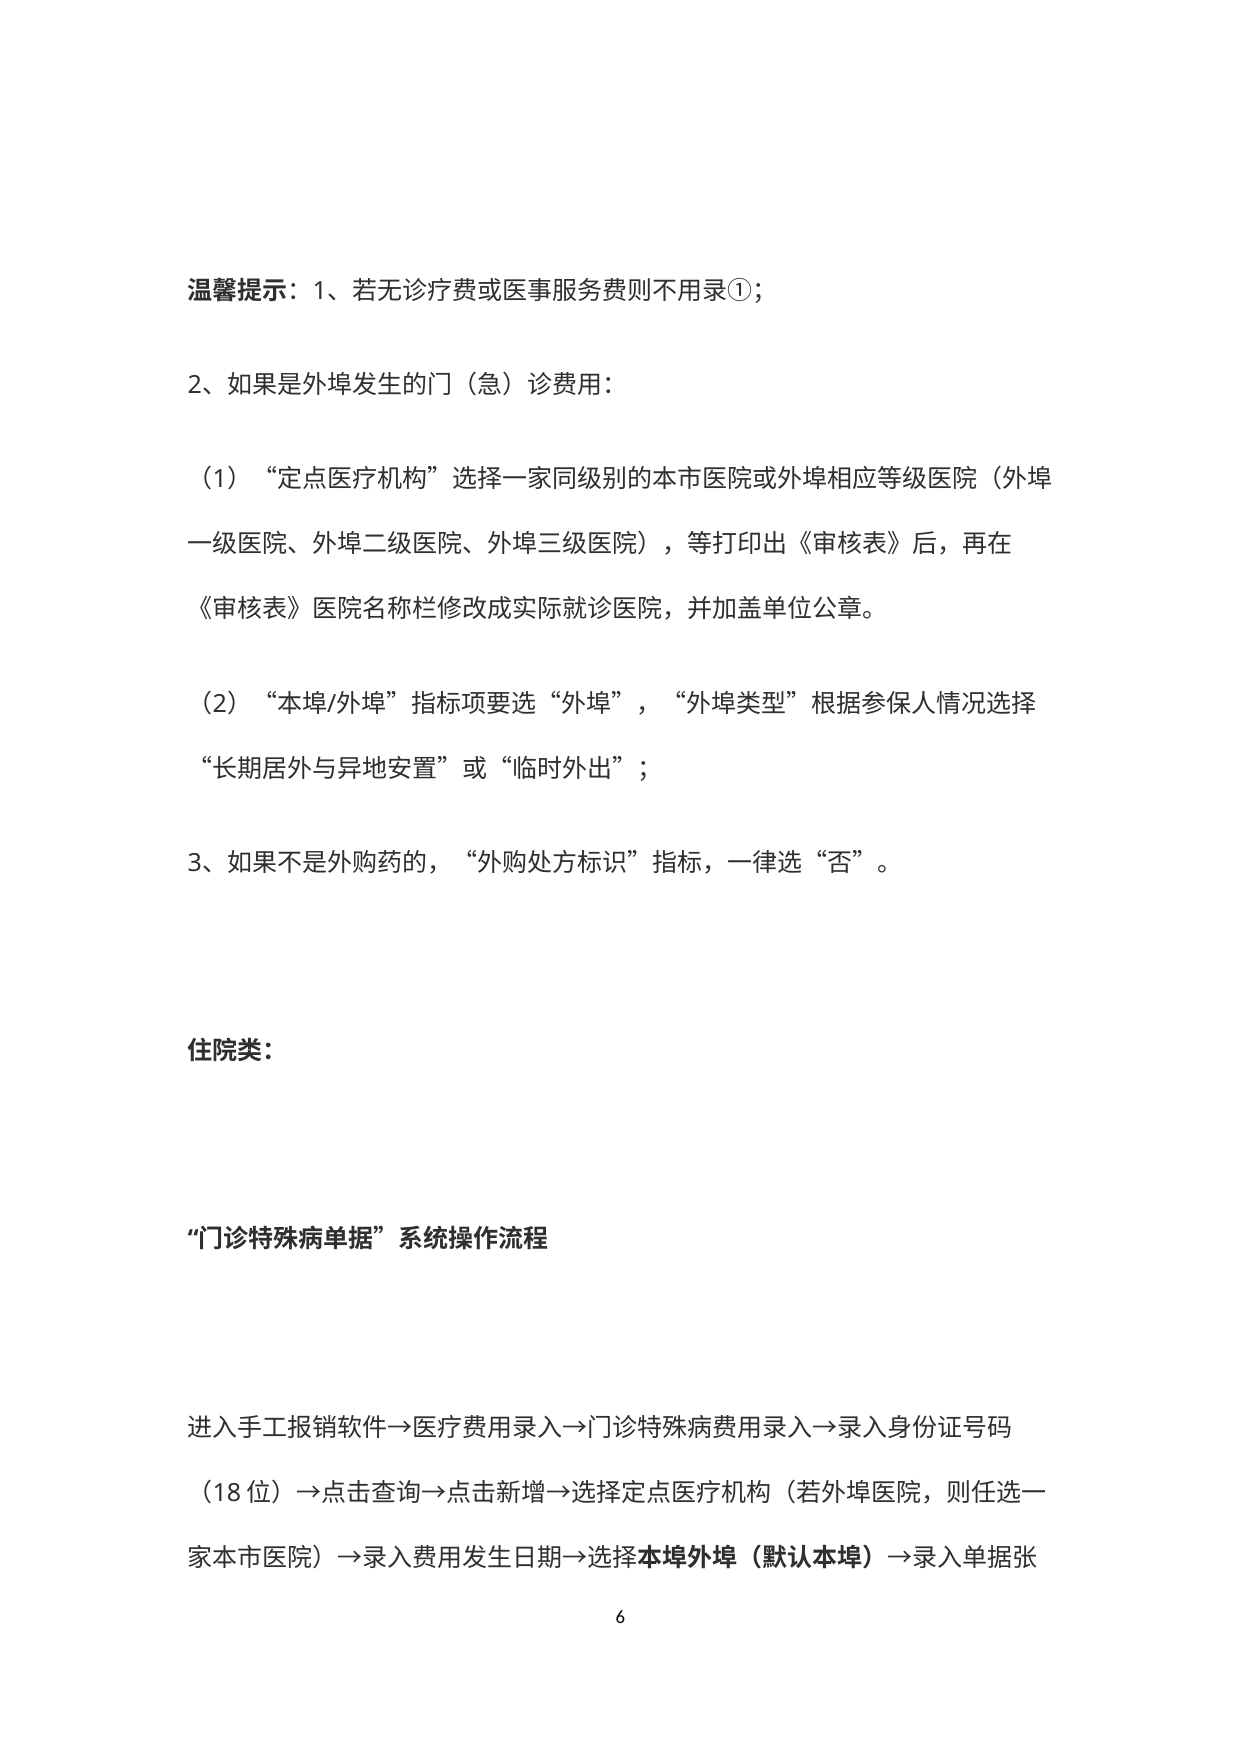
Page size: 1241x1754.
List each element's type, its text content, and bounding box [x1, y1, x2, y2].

text “门诊特殊病单据”系统操作流程 [187, 1204, 1053, 1269]
text 温馨提示：1、若无诊疗费或医事服务费则不用录①； [187, 256, 1053, 321]
text 2、如果是外埠发生的门（急）诊费用： [187, 350, 1053, 415]
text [187, 1393, 1053, 1588]
text 3、如果不是外购药的，“外购处方标识”指标，一律选“否”。 [187, 828, 1053, 893]
text （1）“定点医疗机构”选择一家同级别的本市医院或外埠相应等级医院（外埠一级医院、外埠二级医院、外埠三级医院），等打印出《审核表》后，再在《审核表》医院名称栏修改成实际就诊医院，并加盖单位公章。 [187, 444, 1053, 639]
text （2）“本埠/外埠”指标项要选“外埠”，“外埠类型”根据参保人情况选择“长期居外与异地安置”或“临时外出”； [187, 669, 1053, 799]
text 住院类： [187, 1016, 1053, 1081]
